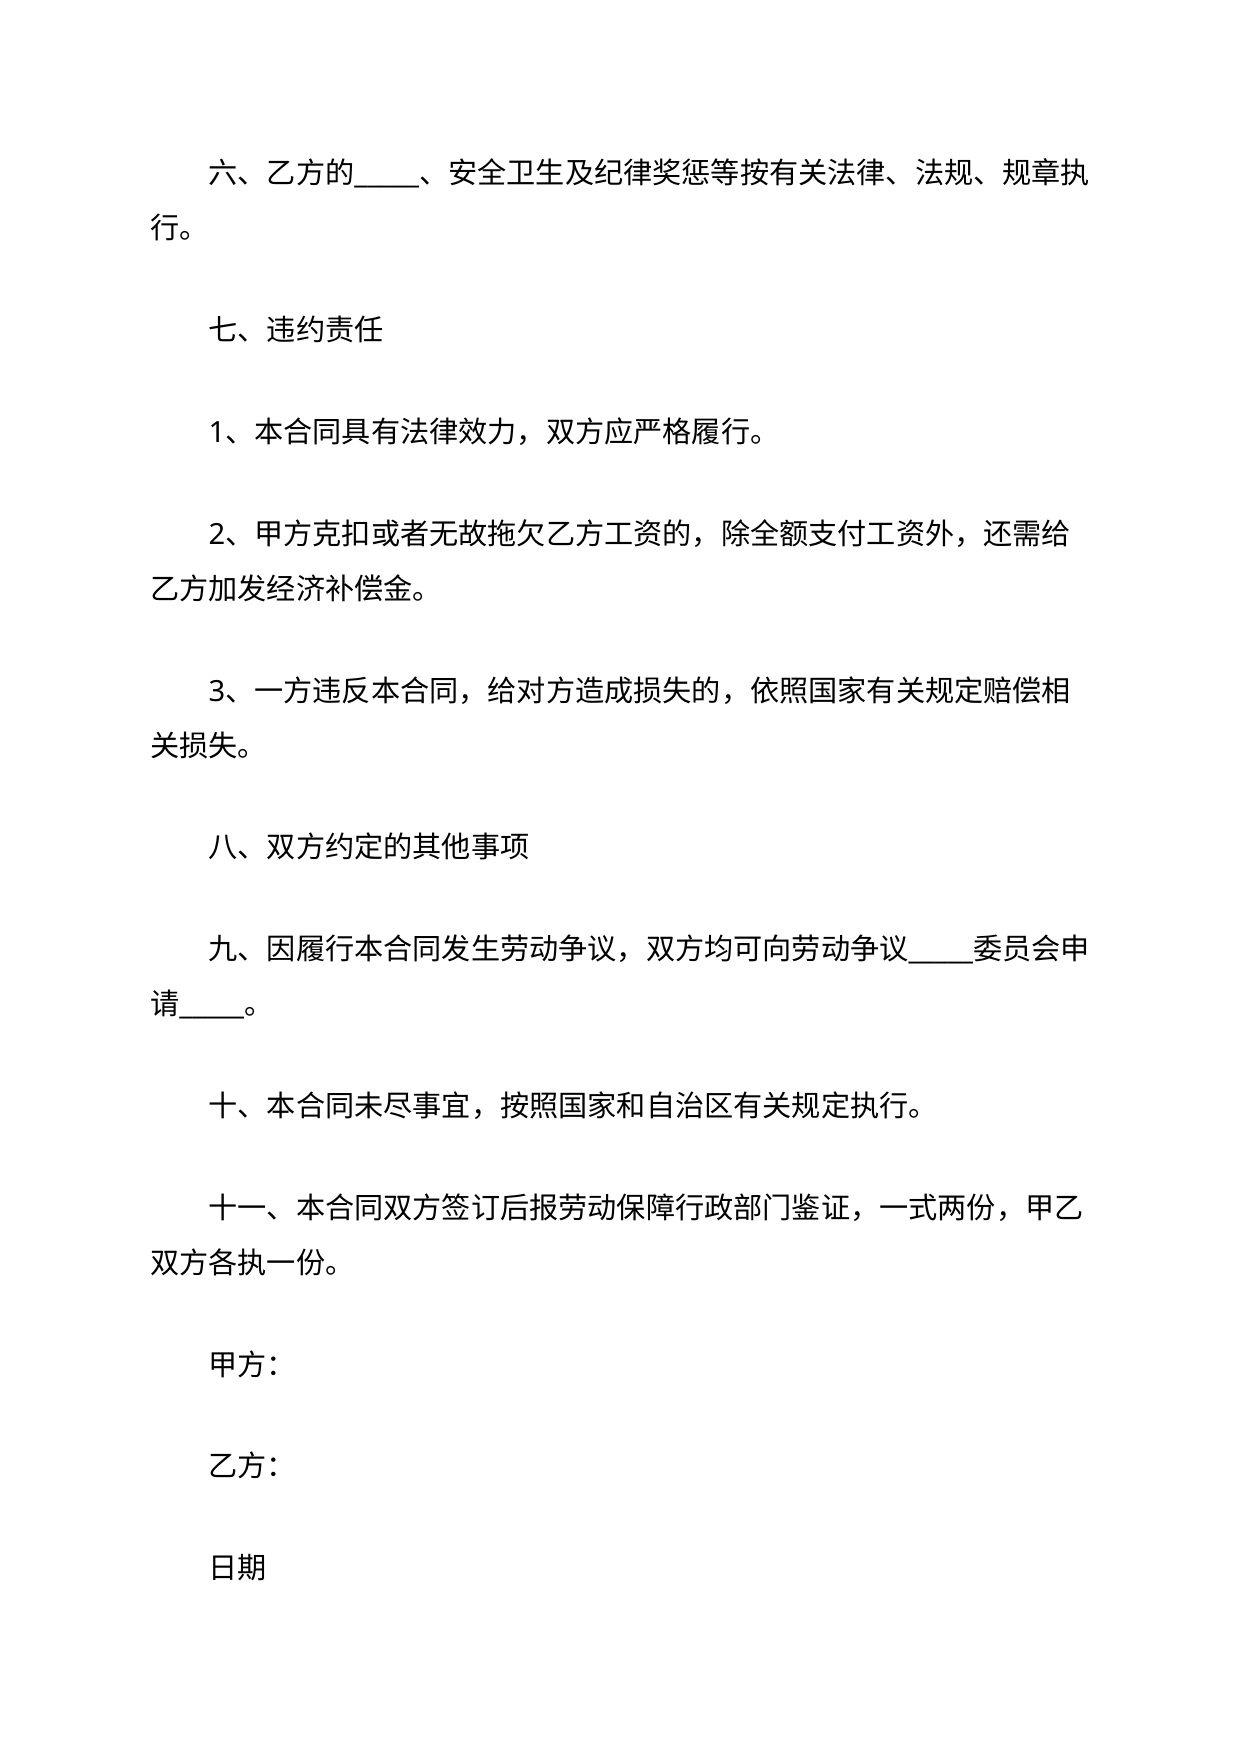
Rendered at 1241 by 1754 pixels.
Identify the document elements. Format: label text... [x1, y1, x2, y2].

text 七、违约责任 [150, 307, 1090, 349]
text 甲方： [150, 1341, 1090, 1383]
text 八、双方约定的其他事项 [150, 824, 1090, 866]
text 十、本合同未尽事宜，按照国家和自治区有关规定执行。 [150, 1083, 1090, 1125]
text 日期 [150, 1545, 1090, 1587]
text 1、本合同具有法律效力，双方应严格履行。 [150, 408, 1090, 451]
text 六、乙方的_____、安全卫生及纪律奖惩等按有关法律、法规、规章执行。 [150, 150, 1090, 247]
text 3、一方违反本合同，给对方造成损失的，依照国家有关规定赔偿相关损失。 [150, 667, 1090, 764]
text 乙方： [150, 1443, 1090, 1485]
text 九、因履行本合同发生劳动争议，双方均可向劳动争议_____委员会申请_____。 [150, 926, 1090, 1023]
text 十一、本合同双方签订后报劳动保障行政部门鉴证，一式两份，甲乙双方各执一份。 [150, 1184, 1090, 1282]
text 2、甲方克扣或者无故拖欠乙方工资的，除全额支付工资外，还需给乙方加发经济补偿金。 [150, 511, 1090, 608]
